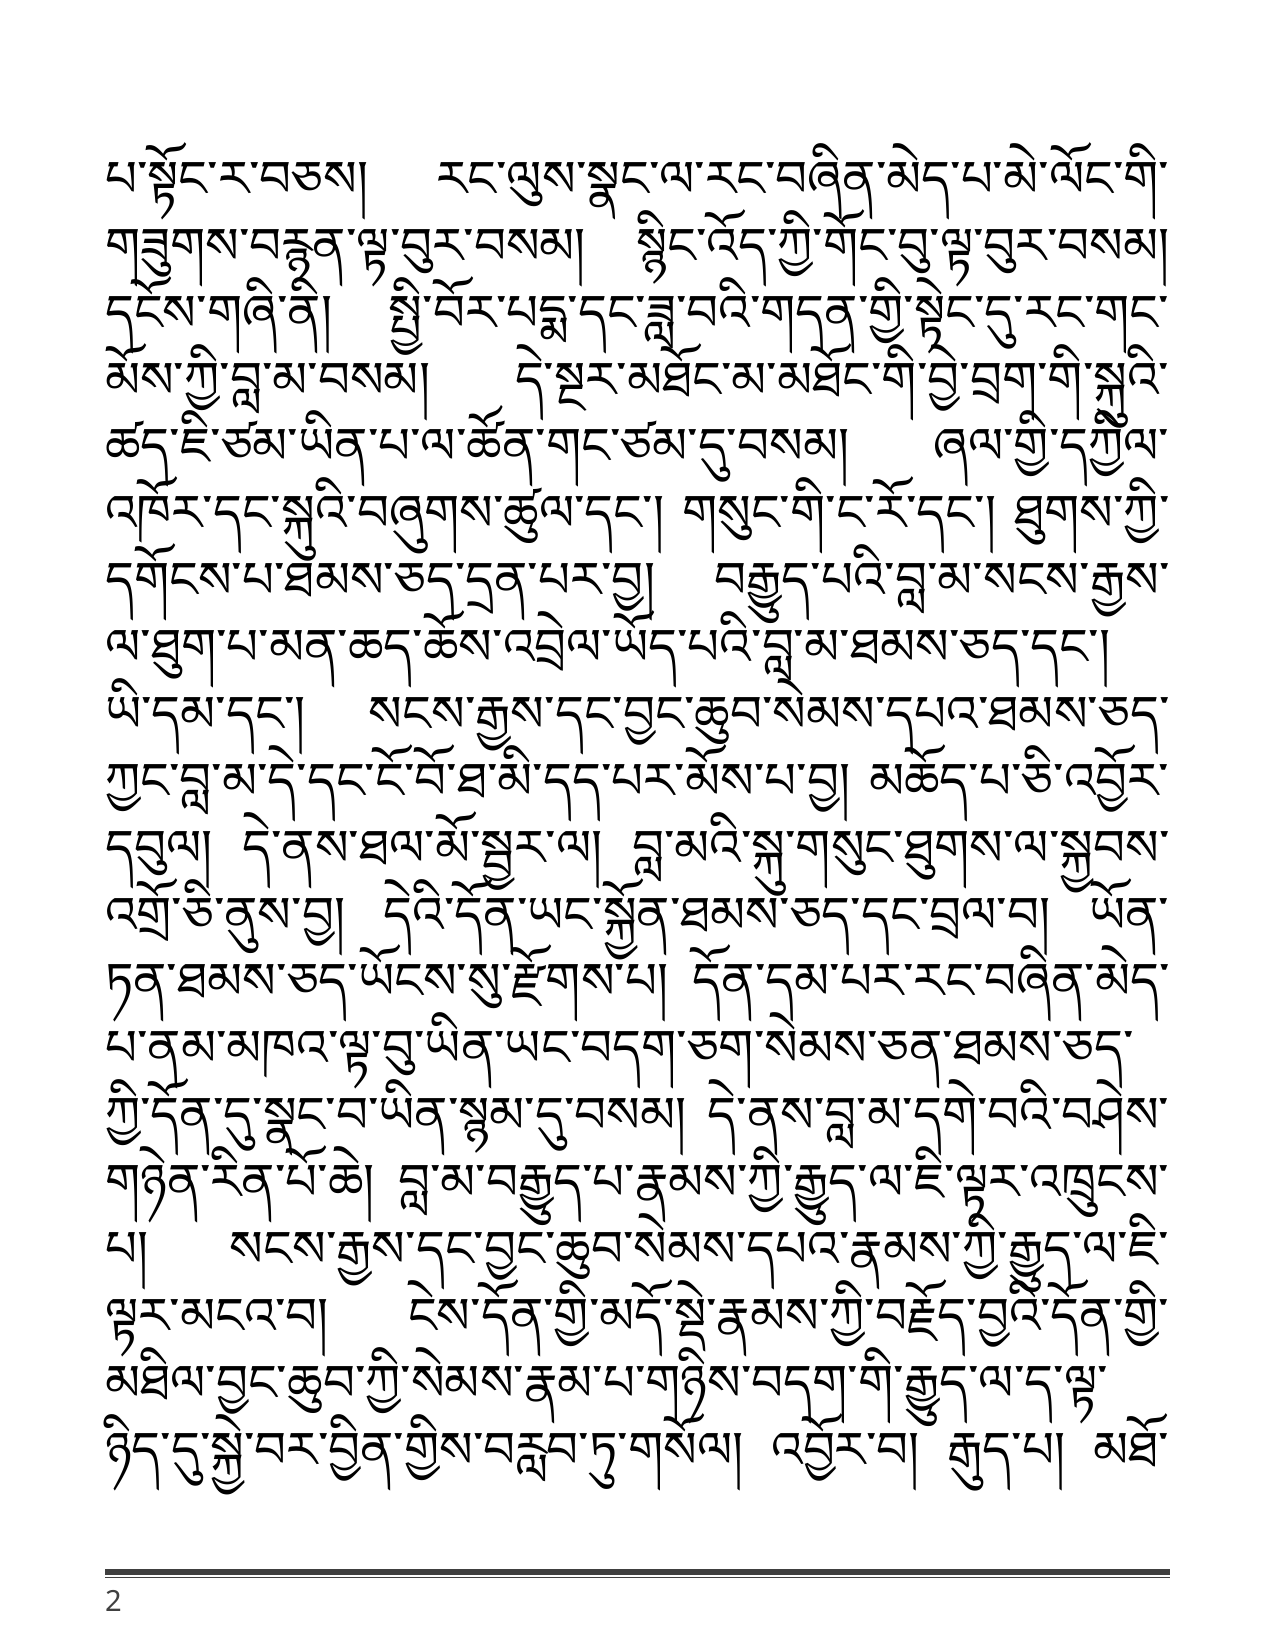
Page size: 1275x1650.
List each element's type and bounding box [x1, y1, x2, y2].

text [105, 150, 1170, 1479]
